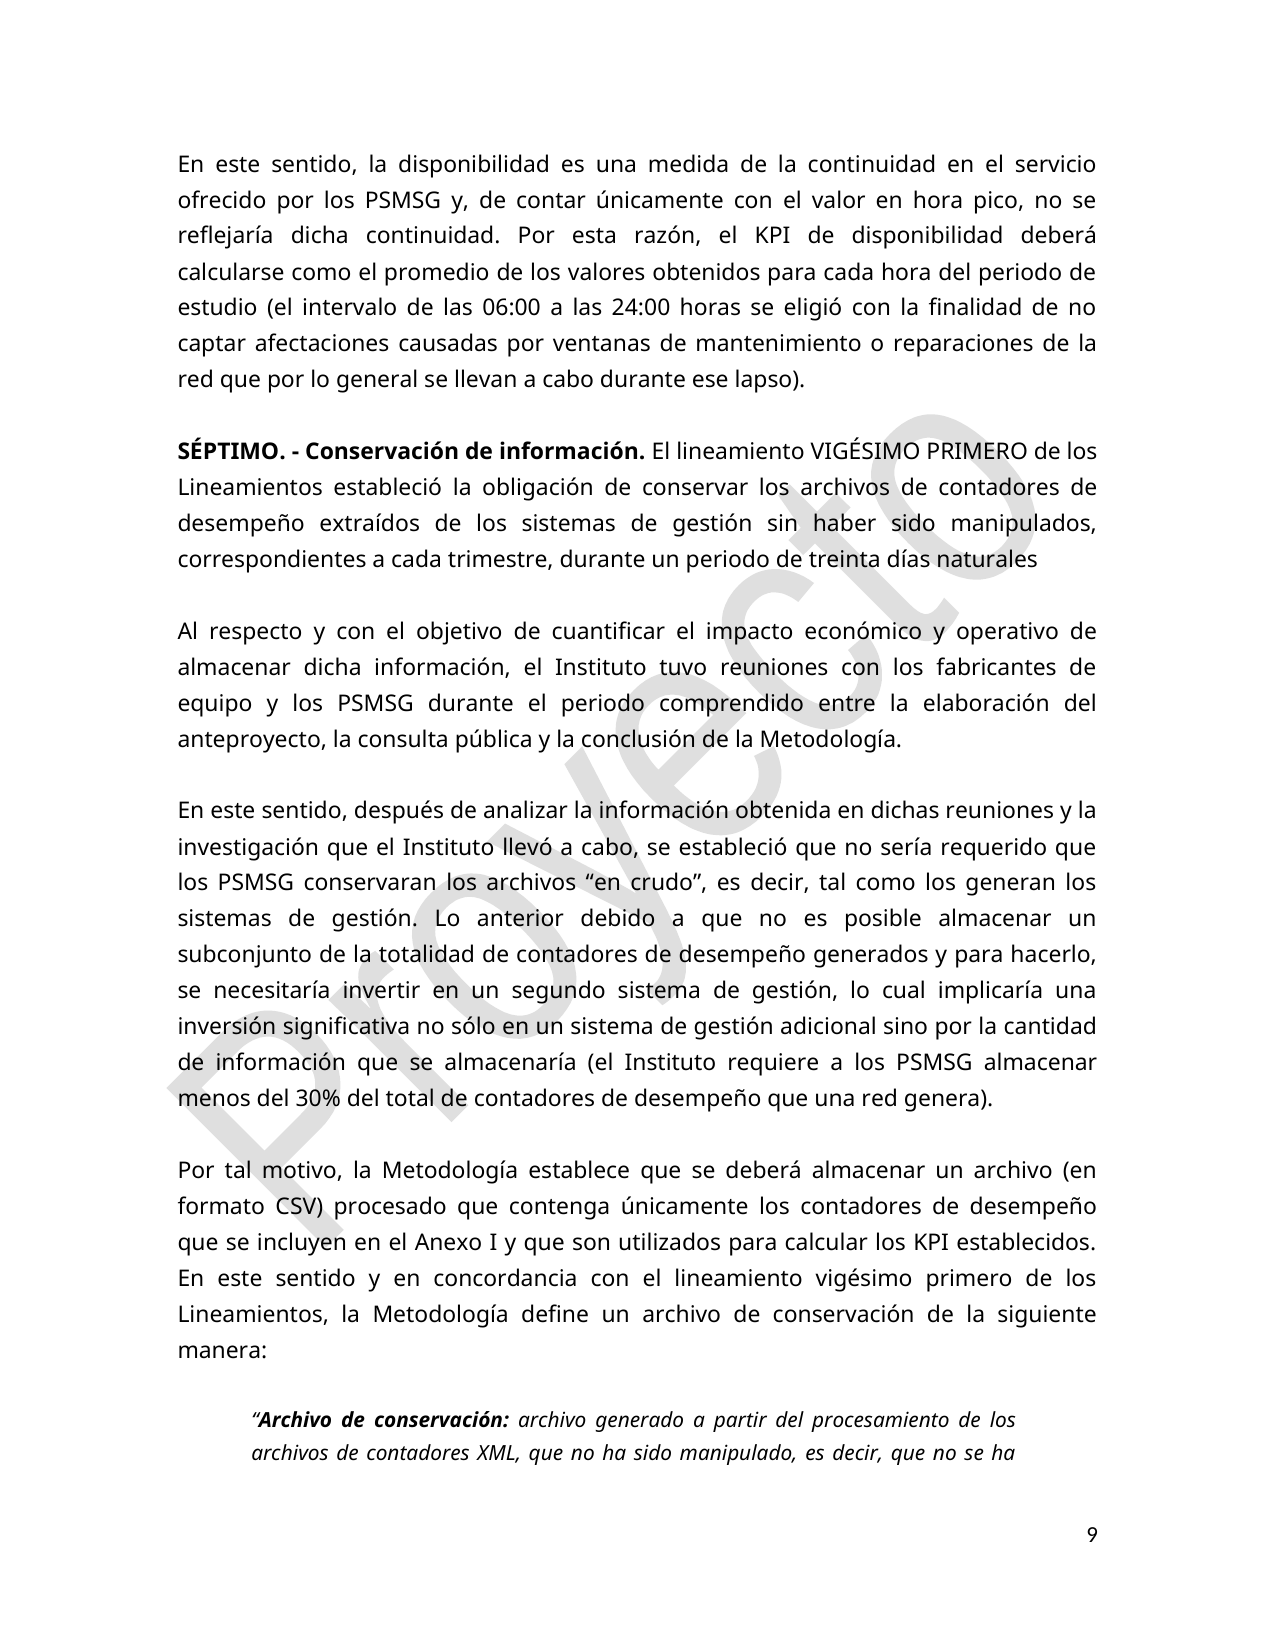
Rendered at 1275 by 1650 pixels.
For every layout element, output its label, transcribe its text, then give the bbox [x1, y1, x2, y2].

text En este sentido, la disponibilidad es una medida de la continuidad en el servicio ofrecido por los PSMSG y, de contar únicamente con el valor en hora pico, no se reflejaría dicha continuidad. Por esta razón, el KPI de disponibilidad deberá calcularse como el promedio de los valores obtenidos para cada hora del periodo de estudio (el intervalo de las 06:00 a las 24:00 horas se eligió con la finalidad de no captar afectaciones causadas por ventanas de mantenimiento o reparaciones de la red que por lo general se llevan a cabo durante ese lapso). [177, 148, 1098, 394]
text SÉPTIMO. - Conservación de información. El lineamiento VIGÉSIMO PRIMERO de los Lineamientos estableció la obligación de conservar los archivos de contadores de desempeño extraídos de los sistemas de gestión sin haber sido manipulados, correspondientes a cada trimestre, durante un periodo de treinta días naturales [177, 435, 1098, 574]
text En este sentido, después de analizar la información obtenida en dichas reuniones y la investigación que el Instituto llevó a cabo, se estableció que no sería requerido que los PSMSG conservaran los archivos “en crudo”, es decir, tal como los generan los sistemas de gestión. Lo anterior debido a que no es posible almacenar un subconjunto de la totalidad de contadores de desempeño generados y para hacerlo, se necesitaría invertir en un segundo sistema de gestión, lo cual implicaría una inversión significativa no sólo en un sistema de gestión adicional sino por la cantidad de información que se almacenaría (el Instituto requiere a los PSMSG almacenar menos del 30% del total de contadores de desempeño que una red genera). [177, 794, 1098, 1113]
text Al respecto y con el objetivo de cuantificar el impacto económico y operativo de almacenar dicha información, el Instituto tuvo reuniones con los fabricantes de equipo y los PSMSG durante el periodo comprendido entre la elaboración del anteproyecto, la consulta pública y la conclusión de la Metodología. [177, 615, 1098, 754]
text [251, 1405, 1019, 1466]
text Por tal motivo, la Metodología establece que se deberá almacenar un archivo (en formato CSV) procesado que contenga únicamente los contadores de desempeño que se incluyen en el Anexo I y que son utilizados para calcular los KPI establecidos. En este sentido y en concordancia con el lineamiento vigésimo primero de los Lineamientos, la Metodología define un archivo de conservación de la siguiente manera: [177, 1154, 1098, 1365]
